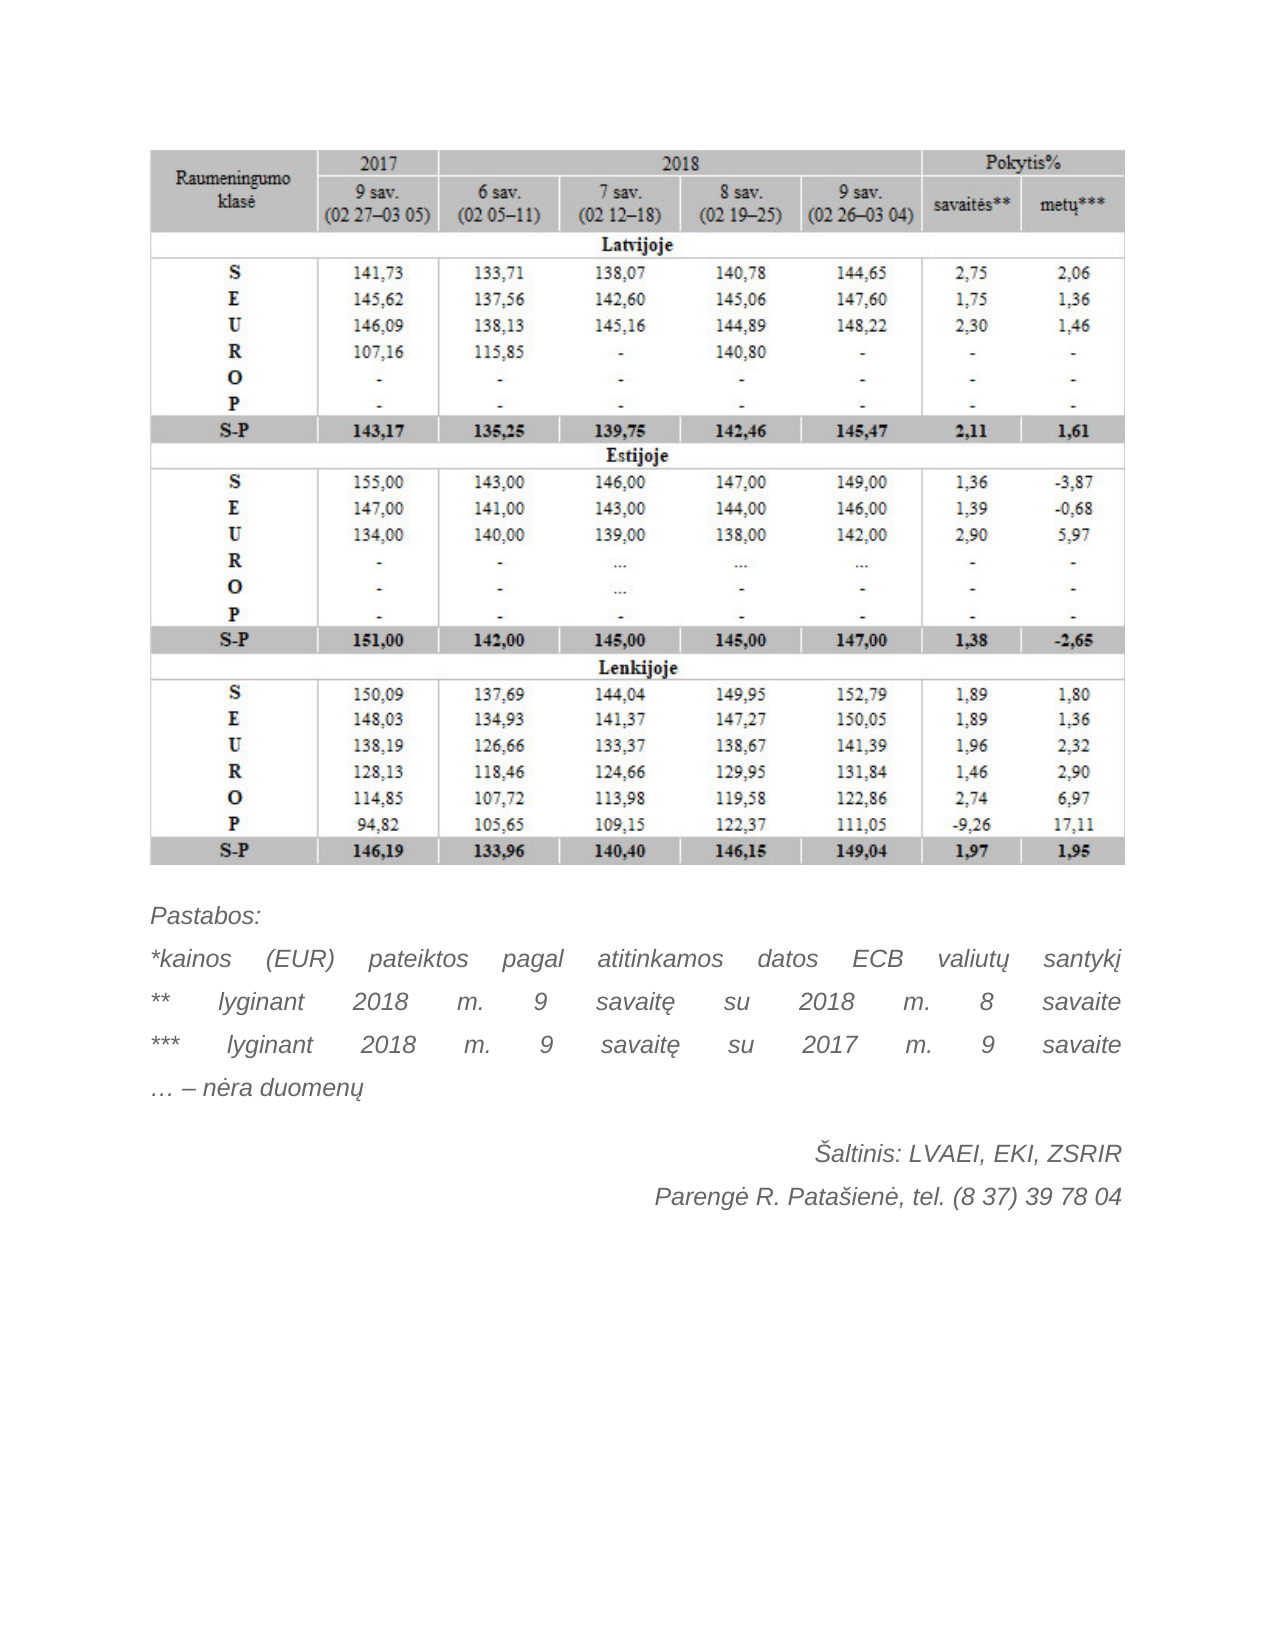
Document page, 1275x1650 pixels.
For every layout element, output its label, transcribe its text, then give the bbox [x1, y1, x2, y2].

text Pastabos: *kainos (EUR) pateiktos pagal atitinkamos datos ECB valiutų santykį ** lyginant 2018 m. 9 savaitę su 2018 m. 8 savaite *** lyginant 2018 m. 9 savaitę su 2017 m. 9 savaite … – nėra duomenų [150, 901, 1125, 1102]
text Šaltinis: LVAEI, EKI, ZSRIR Parengė R. Patašienė, tel. (8 37) 39 78 04 [150, 1139, 1125, 1211]
picture [150, 150, 1125, 865]
